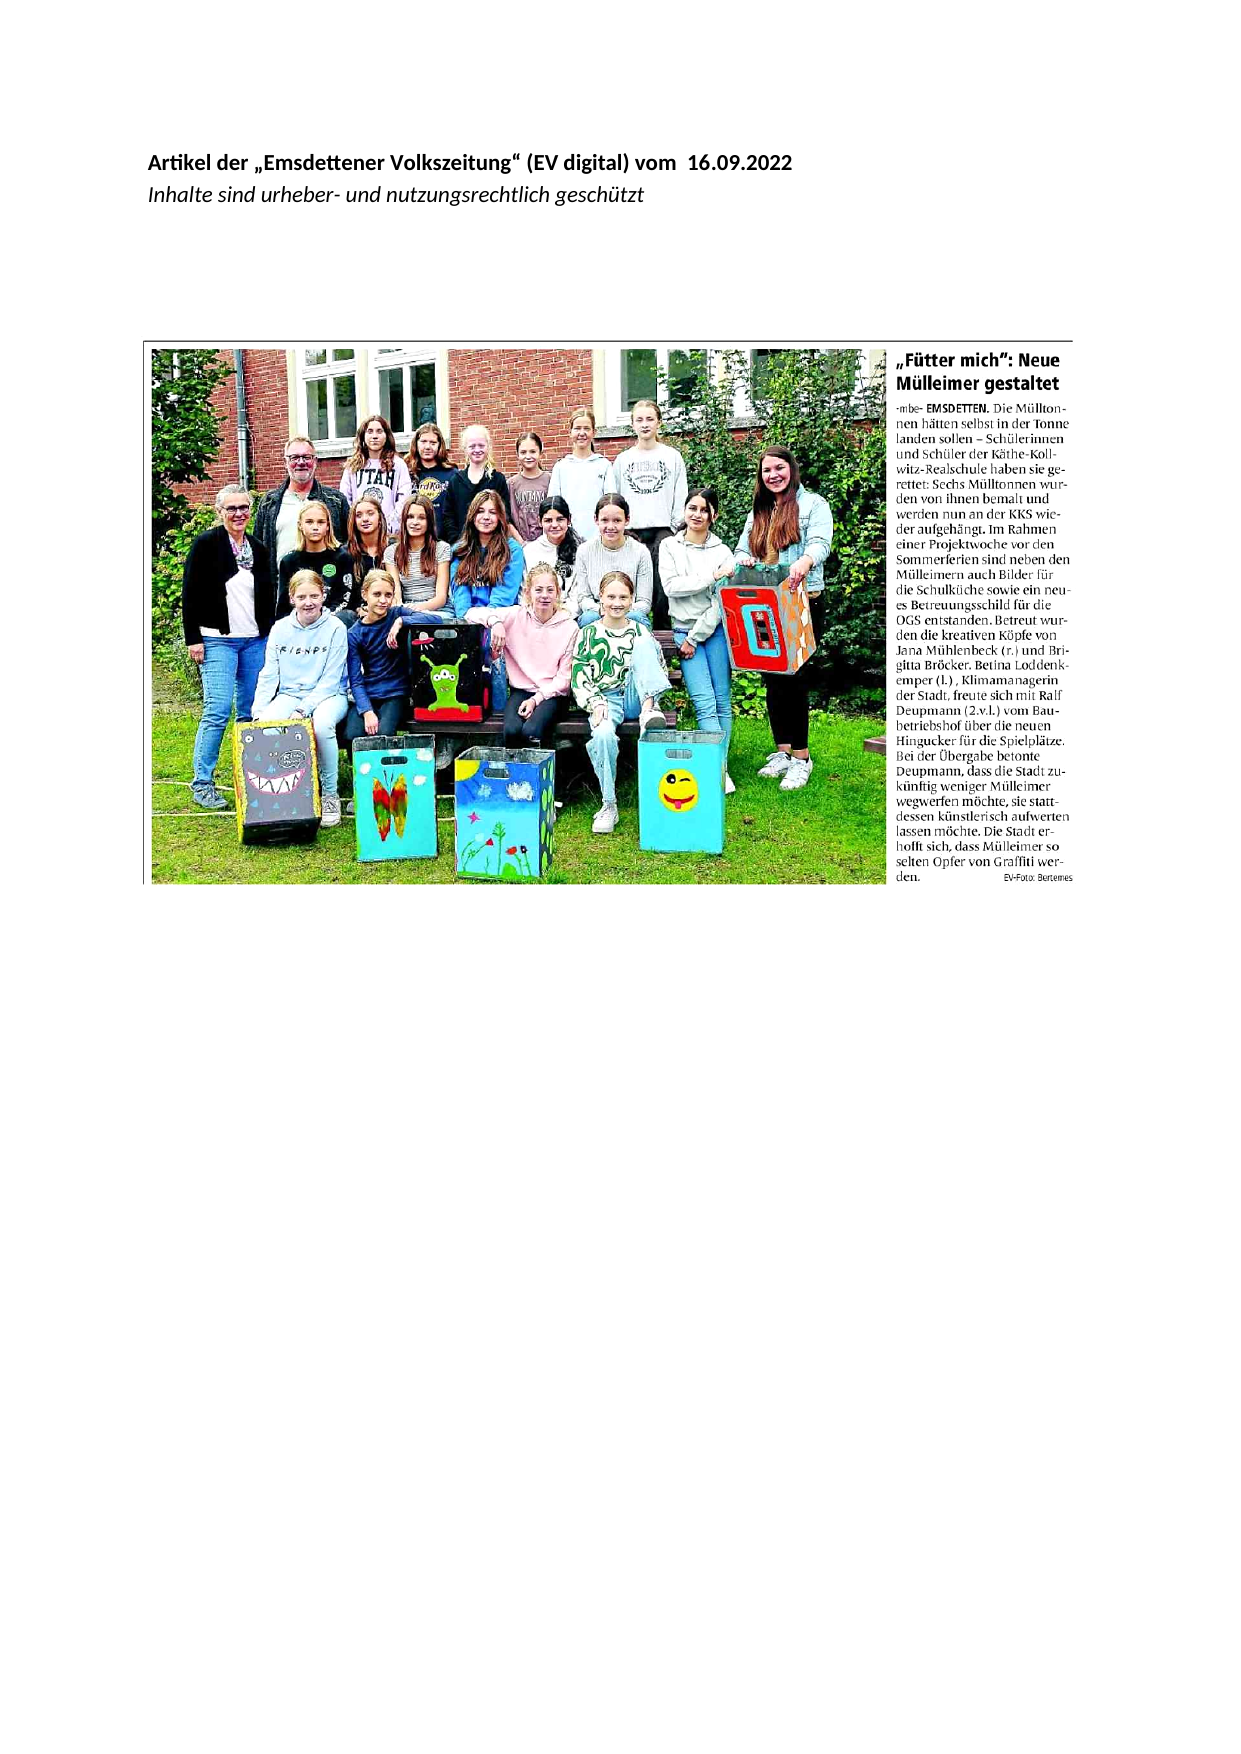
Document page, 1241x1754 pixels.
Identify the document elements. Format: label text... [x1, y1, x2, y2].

picture [139, 327, 1085, 905]
text Artikel der „Emsdettener Volkszeitung“ (EV digital) vom 16.09.2022 Inhalte sind urheber- und nutzungsrechtlich geschützt [148, 148, 1093, 208]
